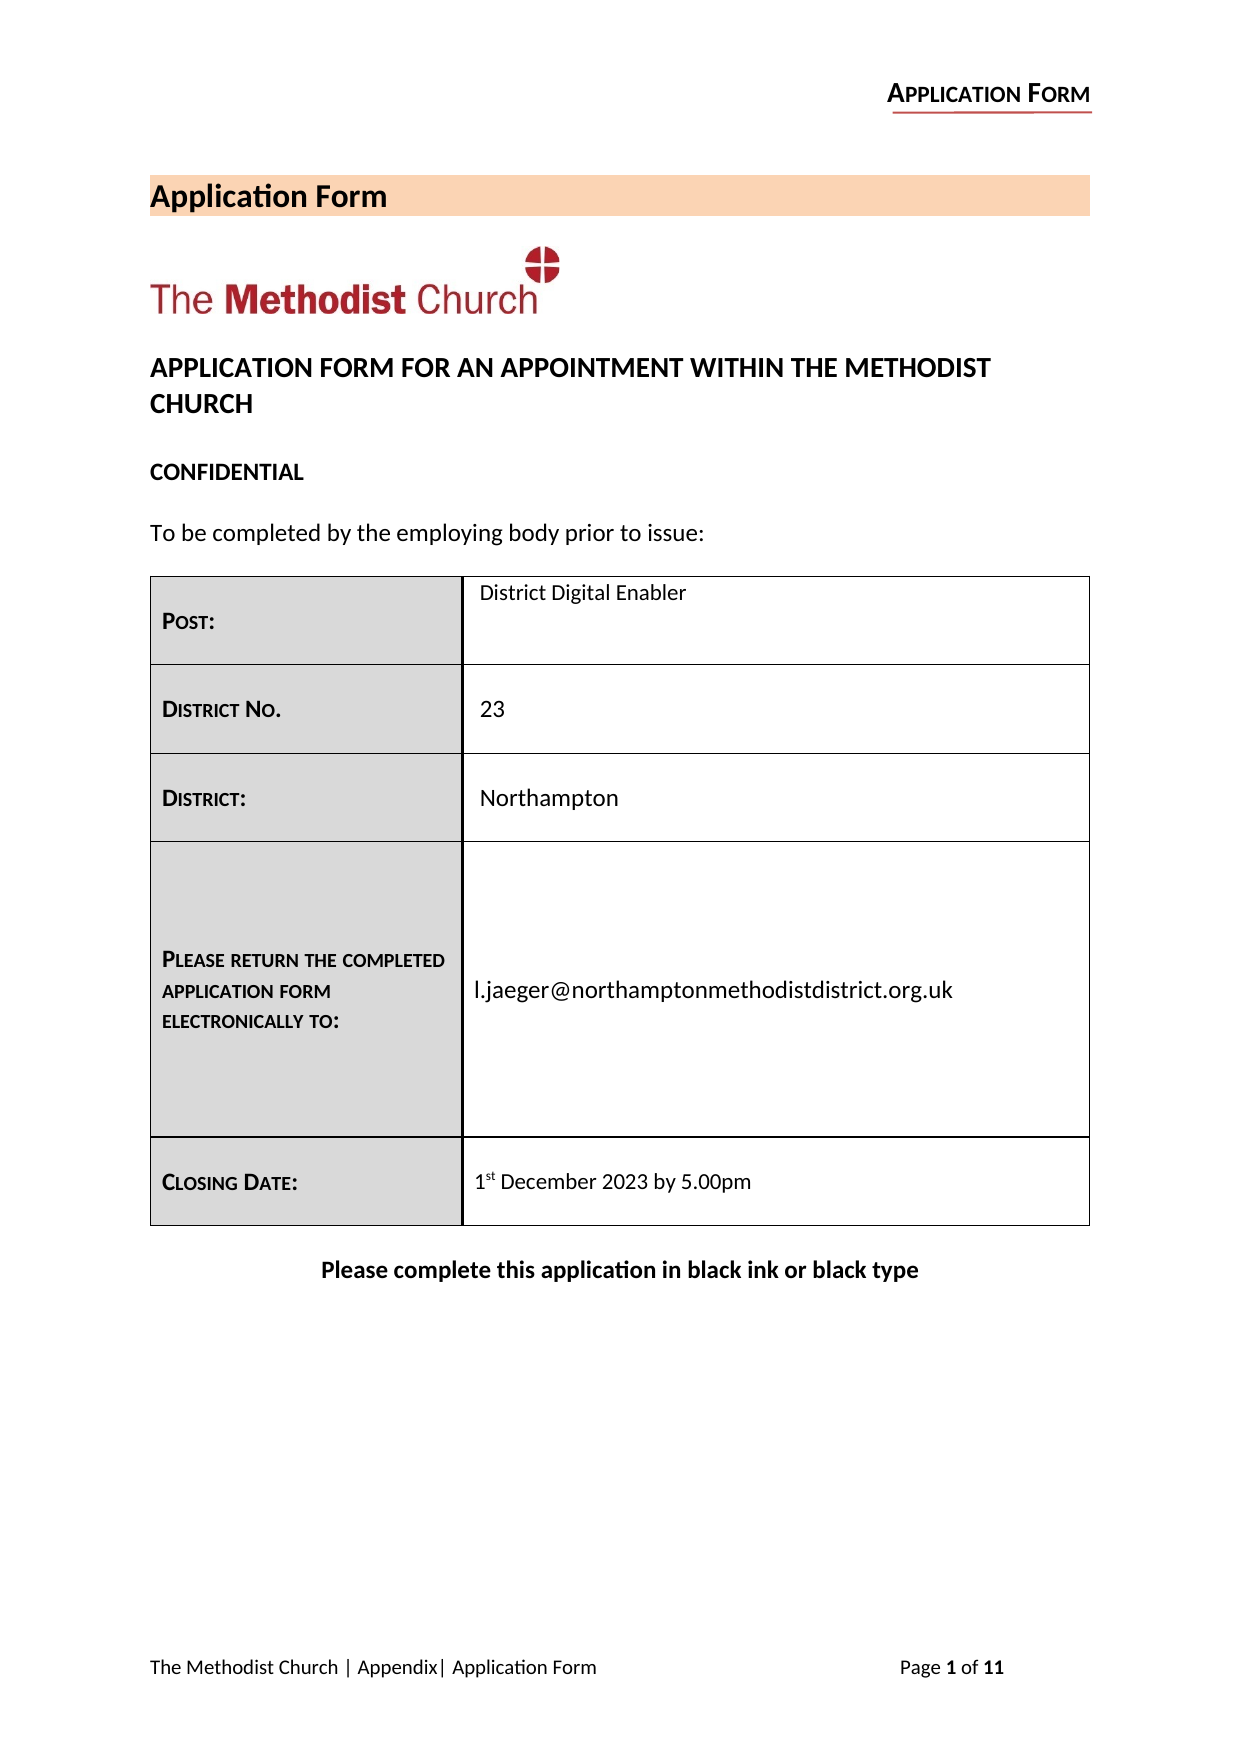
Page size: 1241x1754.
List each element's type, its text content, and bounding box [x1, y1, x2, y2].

table_cell District No. [151, 665, 461, 753]
text CONFIDENTIAL [150, 456, 1090, 486]
table_cell 1st December 2023 by 5.00pm [464, 1138, 1089, 1225]
picture [150, 246, 560, 314]
table_cell District: [151, 754, 461, 841]
table_cell Northampton [464, 754, 1089, 841]
table_cell Please return the completed application form electronically to: [151, 842, 461, 1136]
text To be completed by the employing body prior to issue: [150, 517, 1090, 547]
text APPLICATION FORM FOR AN APPOINTMENT WITHIN THE METHODIST CHURCH [150, 349, 1090, 420]
text Please complete this application in black ink or black type [150, 1254, 1090, 1284]
table_cell 23 [464, 665, 1089, 753]
table_header Post: [151, 577, 461, 664]
table_header District Digital Enabler [464, 577, 1089, 664]
subtitle Application Form [150, 175, 1090, 216]
table_cell Closing Date: [151, 1138, 461, 1225]
table_cell l.jaeger@northamptonmethodistdistrict.org.uk [464, 842, 1089, 1136]
